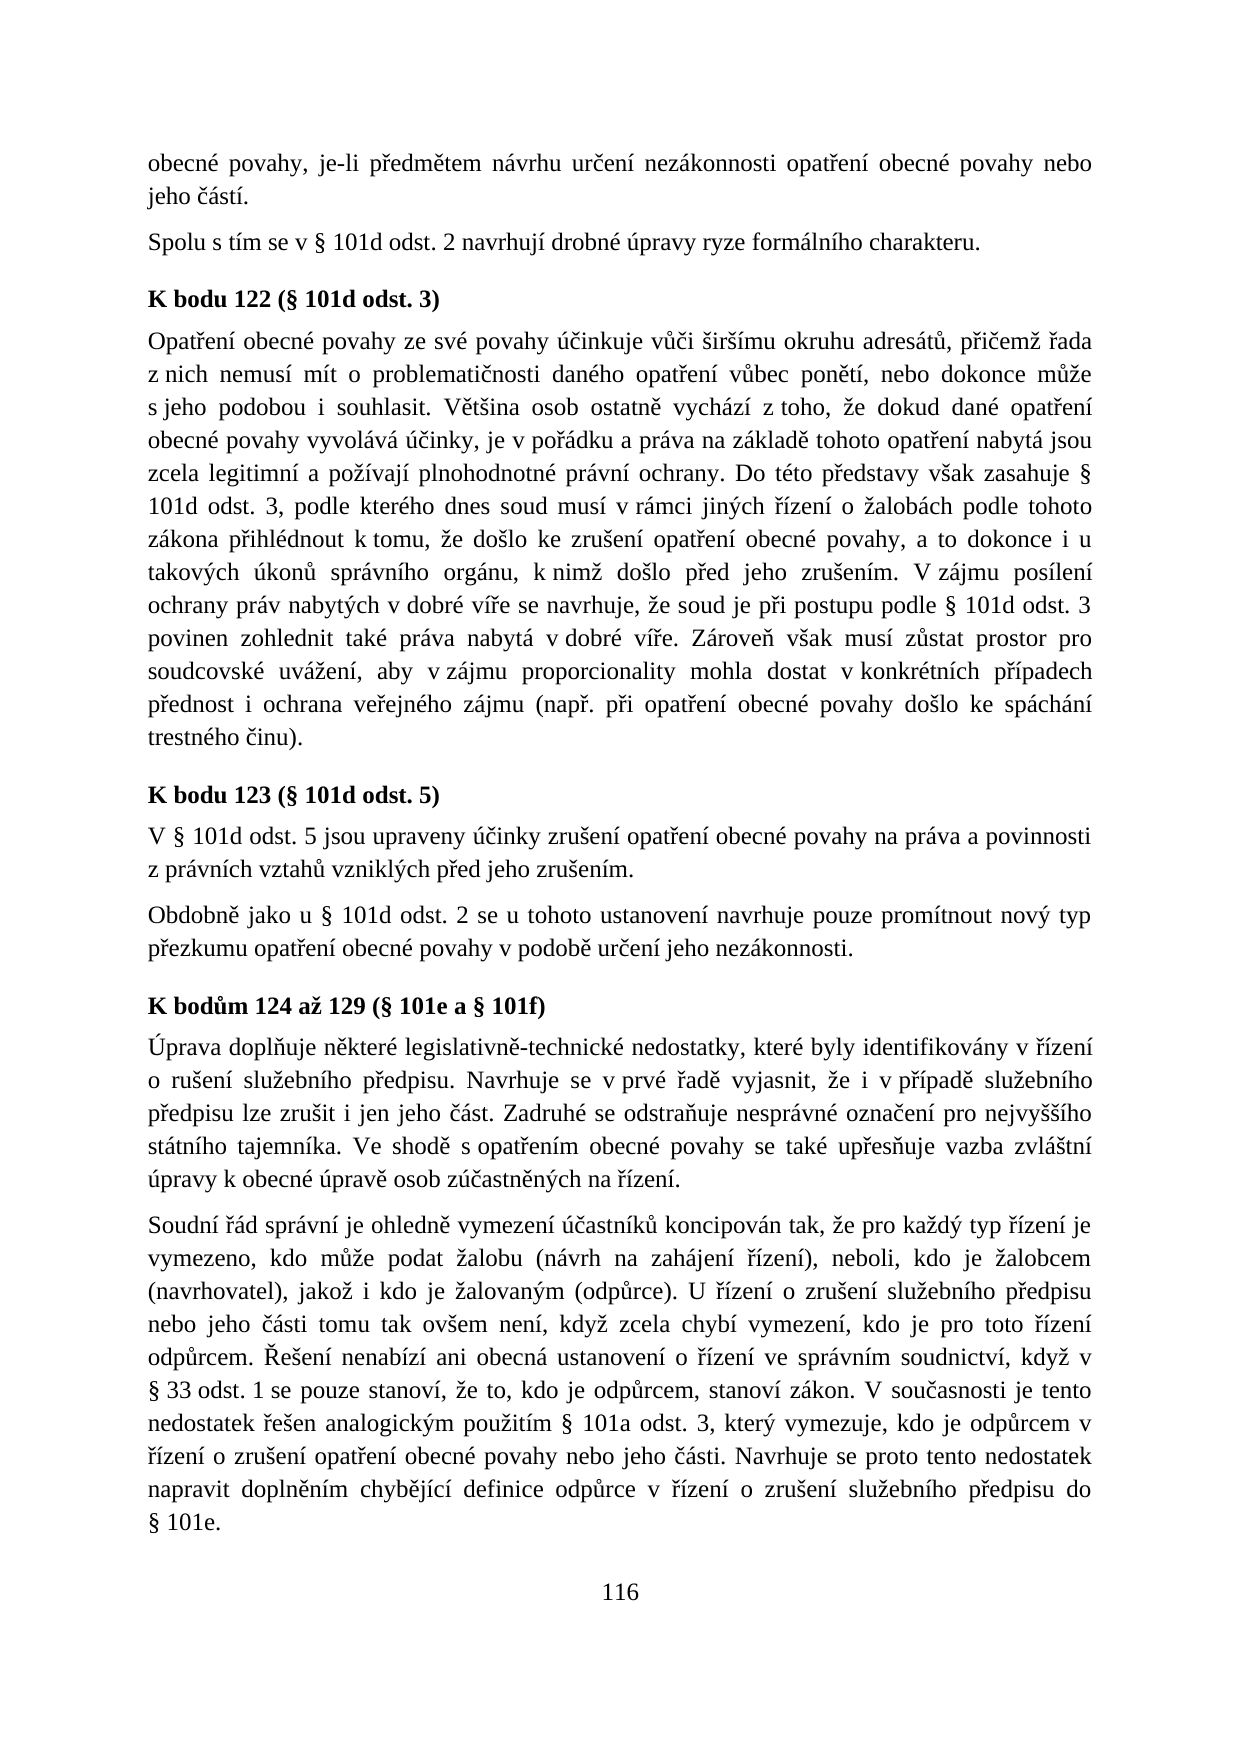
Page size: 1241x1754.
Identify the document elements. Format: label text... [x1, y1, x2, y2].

text V § 101d odst. 5 jsou upraveny účinky zrušení opatření obecné povahy na práva a povinnosti z právních vztahů vzniklých před jeho zrušením. [148, 821, 1093, 883]
text Obdobně jako u § 101d odst. 2 se u tohoto ustanovení navrhuje pouze promítnout nový typ přezkumu opatření obecné povahy v podobě určení jeho nezákonnosti. [148, 900, 1093, 962]
text Spolu s tím se v § 101d odst. 2 navrhují drobné úpravy ryze formálního charakteru. [148, 227, 1093, 255]
text Soudní řád správní je ohledně vymezení účastníků koncipován tak, že pro každý typ řízení je vymezeno, kdo může podat žalobu (návrh na zahájení řízení), neboli, kdo je žalobcem (navrhovatel), jakož i kdo je žalovaným (odpůrce). U řízení o zrušení služebního předpisu nebo jeho části tomu tak ovšem není, když zcela chybí vymezení, kdo je pro toto řízení odpůrcem. Řešení nenabízí ani obecná ustanovení o řízení ve správním soudnictví, když v § 33 odst. 1 se pouze stanoví, že to, kdo je odpůrcem, stanoví zákon. V současnosti je tento nedostatek řešen analogickým použitím § 101a odst. 3, který vymezuje, kdo je odpůrcem v řízení o zrušení opatření obecné povahy nebo jeho části. Navrhuje se proto tento nedostatek napravit doplněním chybějící definice odpůrce v řízení o zrušení služebního předpisu do § 101e. [148, 1210, 1093, 1536]
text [148, 148, 1093, 210]
text K bodu 123 (§ 101d odst. 5) [148, 780, 1063, 809]
text Opatření obecné povahy ze své povahy účinkuje vůči širšímu okruhu adresátů, přičemž řada z nich nemusí mít o problematičnosti daného opatření vůbec ponětí, nebo dokonce může s jeho podobou i souhlasit. Většina osob ostatně vychází z toho, že dokud dané opatření obecné povahy vyvolává účinky, je v pořádku a práva na základě tohoto opatření nabytá jsou zcela legitimní a požívají plnohodnotné právní ochrany. Do této představy však zasahuje § 101d odst. 3, podle kterého dnes soud musí v rámci jiných řízení o žalobách podle tohoto zákona přihlédnout k tomu, že došlo ke zrušení opatření obecné povahy, a to dokonce i u takových úkonů správního orgánu, k nimž došlo před jeho zrušením. V zájmu posílení ochrany práv nabytých v dobré víře se navrhuje, že soud je při postupu podle § 101d odst. 3 povinen zohlednit také práva nabytá v dobré víře. Zároveň však musí zůstat prostor pro soudcovské uvážení, aby v zájmu proporcionality mohla dostat v konkrétních případech přednost i ochrana veřejného zájmu (např. při opatření obecné povahy došlo ke spáchání trestného činu). [148, 326, 1093, 751]
text K bodu 122 (§ 101d odst. 3) [148, 284, 1063, 313]
text K bodům 124 až 129 (§ 101e a § 101f) [148, 991, 1063, 1020]
text Úprava doplňuje některé legislativně-technické nedostatky, které byly identifikovány v řízení o rušení služebního předpisu. Navrhuje se v prvé řadě vyjasnit, že i v případě služebního předpisu lze zrušit i jen jeho část. Zadruhé se odstraňuje nesprávné označení pro nejvyššího státního tajemníka. Ve shodě s opatřením obecné povahy se také upřesňuje vazba zvláštní úpravy k obecné úpravě osob zúčastněných na řízení. [148, 1032, 1093, 1193]
